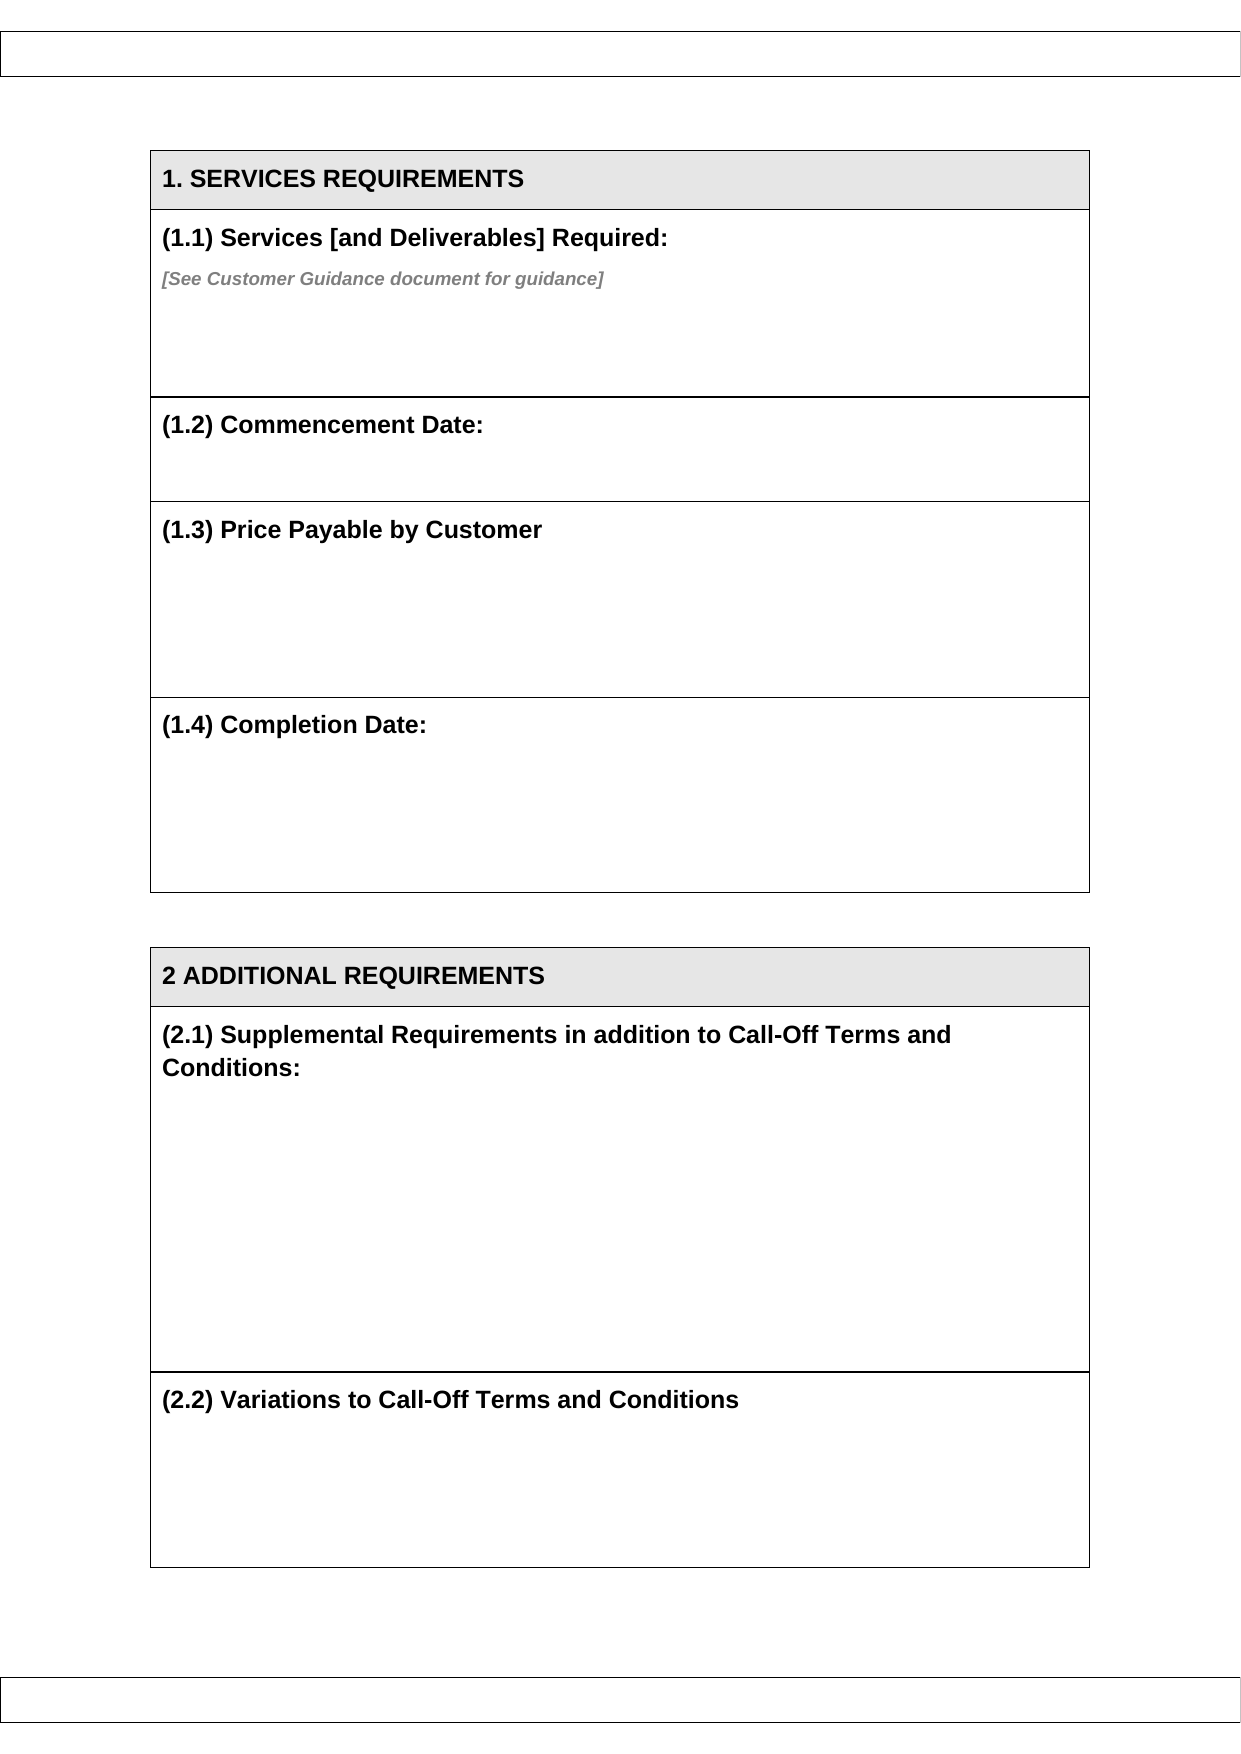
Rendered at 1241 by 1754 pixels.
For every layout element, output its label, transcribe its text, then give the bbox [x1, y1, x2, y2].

table_header 1. SERVICES REQUIREMENTS [151, 151, 1089, 209]
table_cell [151, 1373, 1089, 1567]
table_cell (1.1) Services [and Deliverables] Required: [See Customer Guidance document for guidance] [151, 210, 1089, 396]
table_cell (1.3) Price Payable by Customer [151, 502, 1089, 697]
table_cell (2.1) Supplemental Requirements in addition to Call-Off Terms and Conditions: [151, 1007, 1089, 1371]
table_cell (1.2) Commencement Date: [151, 398, 1089, 501]
table_cell (1.4) Completion Date: [151, 698, 1089, 892]
table_header 2 ADDITIONAL REQUIREMENTS [151, 948, 1089, 1006]
